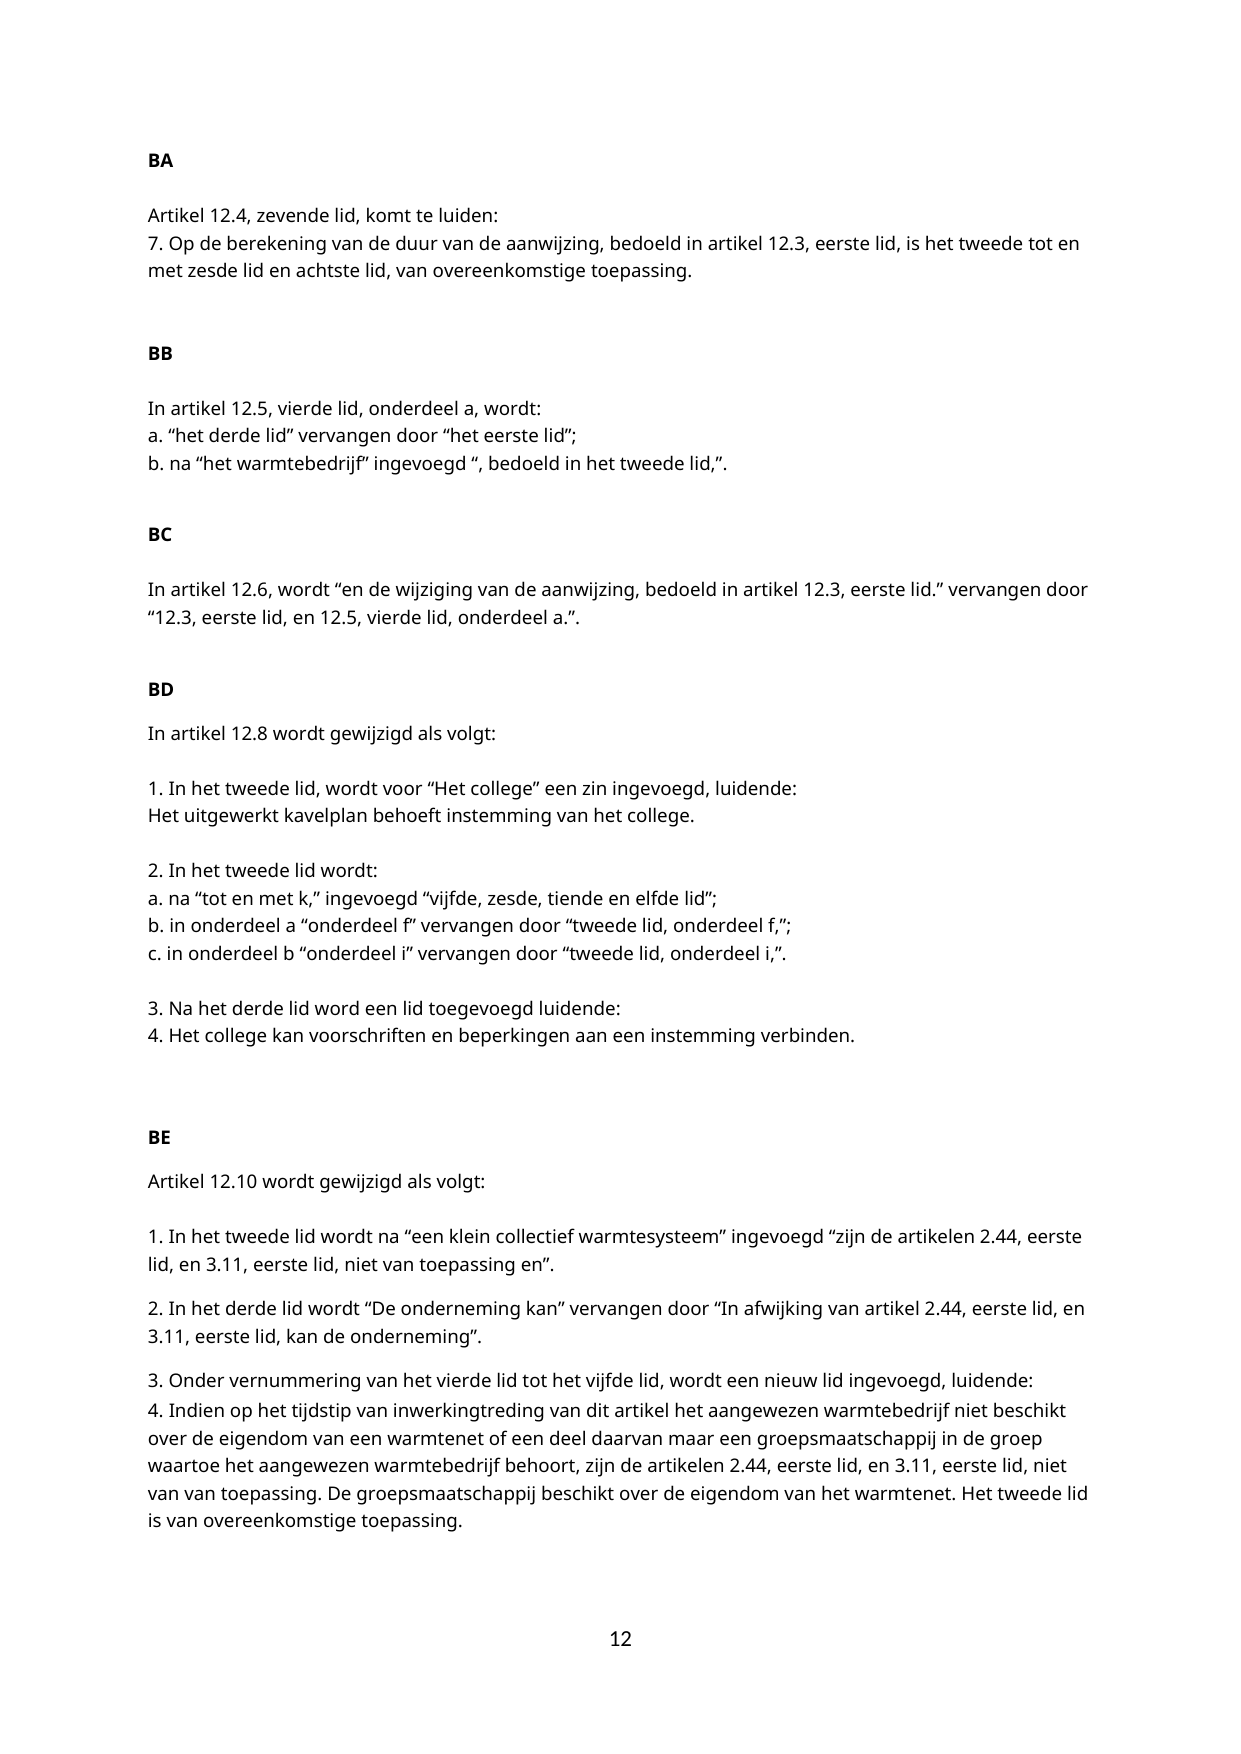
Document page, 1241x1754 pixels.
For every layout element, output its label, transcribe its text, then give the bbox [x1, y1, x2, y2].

text 3. Onder vernummering van het vierde lid tot het vijfde lid, wordt een nieuw lid ingevoegd, luidende: 4. Indien op het tijdstip van inwerkingtreding van dit artikel het aangewezen warmtebedrijf niet beschikt over de eigendom van een warmtenet of een deel daarvan maar een groepsmaatschappij in de groep waartoe het aangewezen warmtebedrijf behoort, zijn de artikelen 2.44, eerste lid, en 3.11, eerste lid, niet van van toepassing. De groepsmaatschappij beschikt over de eigendom van het warmtenet. Het tweede lid is van overeenkomstige toepassing. [148, 1367, 1093, 1533]
text In artikel 12.8 wordt gewijzigd als volgt: 1. In het tweede lid, wordt voor “Het college” een zin ingevoegd, luidende: Het uitgewerkt kavelplan behoeft instemming van het college. 2. In het tweede lid wordt: a. na “tot en met k,” ingevoegd “vijfde, zesde, tiende en elfde lid”; b. in onderdeel a “onderdeel f” vervangen door “tweede lid, onderdeel f,”; c. in onderdeel b “onderdeel i” vervangen door “tweede lid, onderdeel i,”. 3. Na het derde lid word een lid toegevoegd luidende: 4. Het college kan voorschriften en beperkingen aan een instemming verbinden. [148, 720, 1093, 1078]
text BE [148, 1097, 1093, 1150]
text 2. In het derde lid wordt “De onderneming kan” vervangen door “In afwijking van artikel 2.44, eerste lid, en 3.11, eerste lid, kan de onderneming”. [148, 1296, 1093, 1348]
text Artikel 12.10 wordt gewijzigd als volgt: 1. In het tweede lid wordt na “een klein collectief warmtesysteem” ingevoegd “zijn de artikelen 2.44, eerste lid, en 3.11, eerste lid, niet van toepassing en”. [148, 1169, 1093, 1277]
text BC In artikel 12.6, wordt “en de wijziging van de aanwijzing, bedoeld in artikel 12.3, eerste lid.” vervangen door “12.3, eerste lid, en 12.5, vierde lid, onderdeel a.”. [148, 494, 1093, 630]
text BD [148, 648, 1093, 701]
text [148, 148, 1093, 476]
